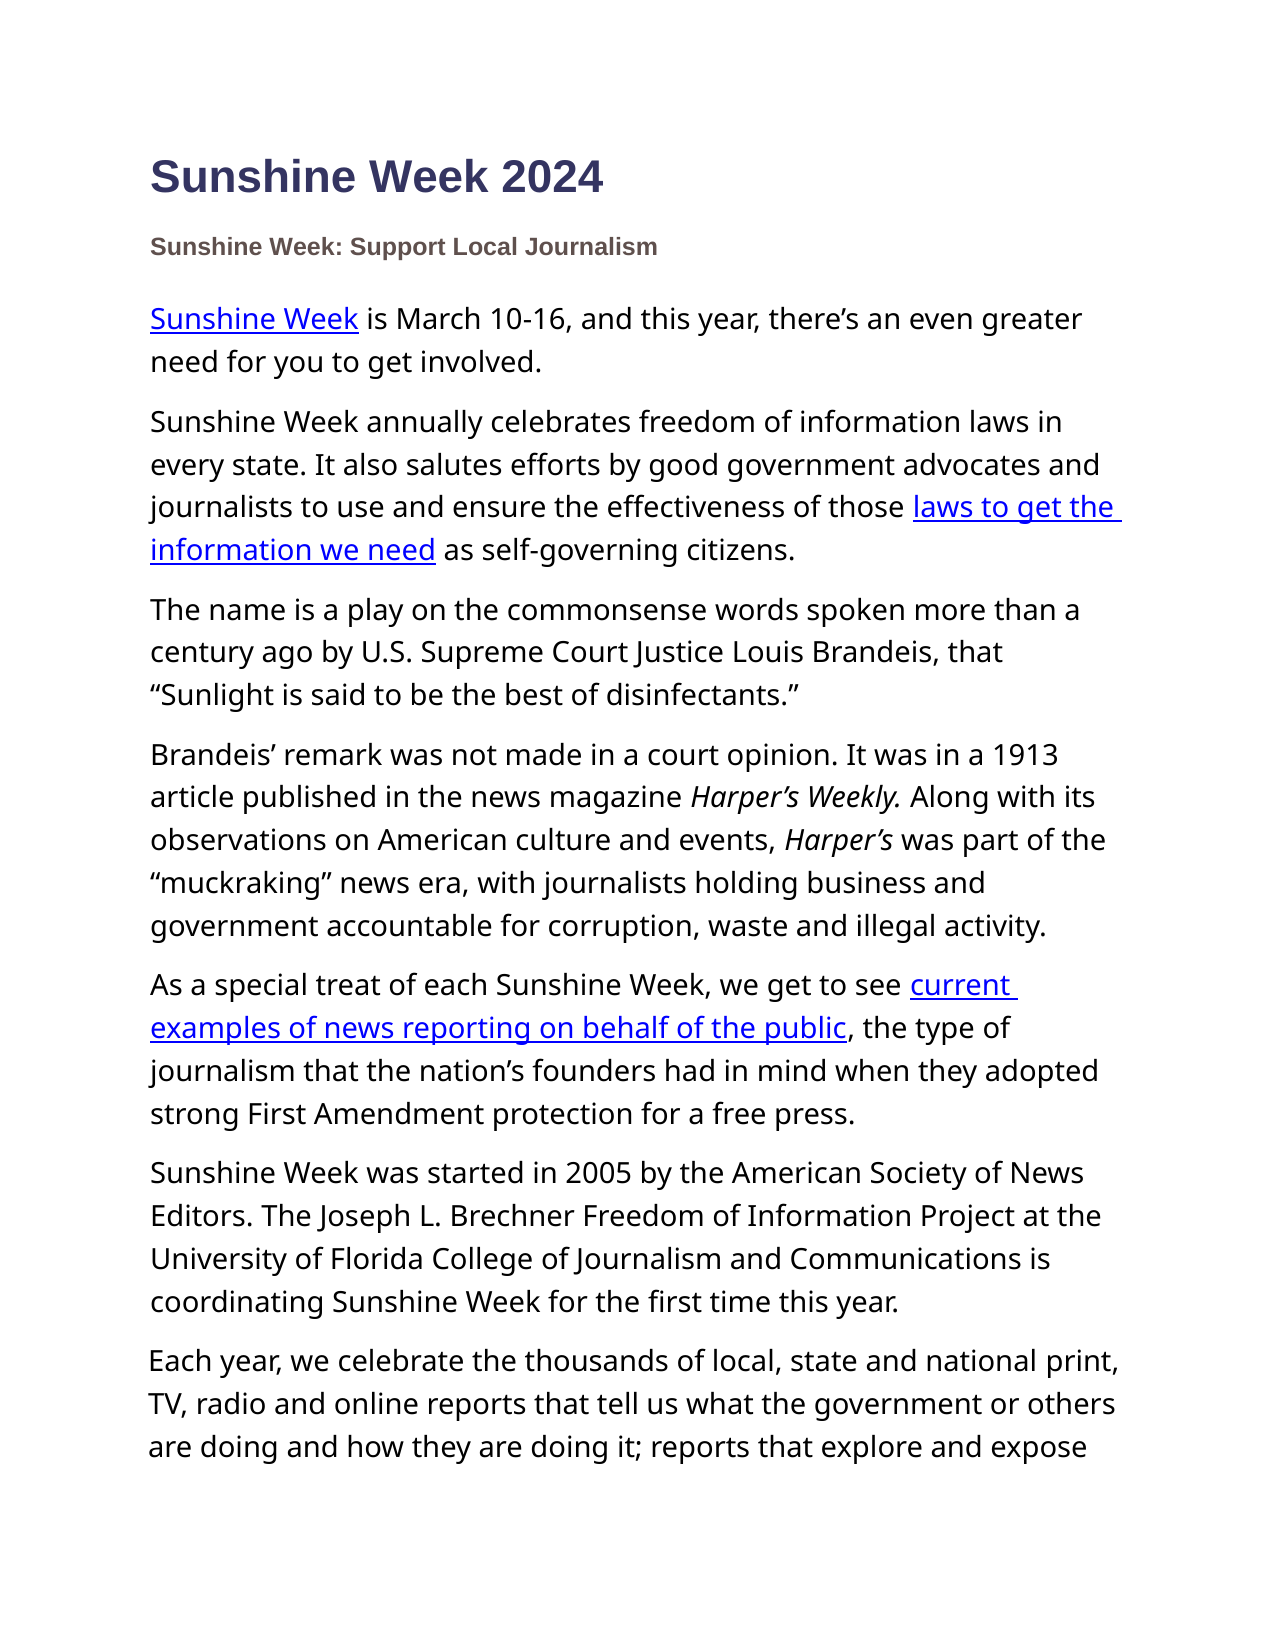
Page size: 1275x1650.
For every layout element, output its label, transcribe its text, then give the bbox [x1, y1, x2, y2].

text Sunshine Week is March 10-16, and this year, there’s an even greater need for you to get involved. [150, 299, 1125, 381]
text Brandeis’ remark was not made in a court opinion. It was in a 1913 article published in the news magazine Harper’s Weekly. Along with its observations on American culture and events, Harper’s was part of the “muckraking” news era, with journalists holding business and government accountable for corruption, waste and illegal activity. [150, 734, 1125, 945]
text The name is a play on the commonsense words spoken more than a century ago by U.S. Supreme Court Justice Louis Brandeis, that “Sunlight is said to be the best of disinfectants.” [150, 589, 1125, 714]
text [148, 1383, 1125, 1466]
text Sunshine Week was started in 2005 by the American Society of News Editors. The Joseph L. Brechner Freedom of Information Project at the University of Florida College of Journalism and Communications is coordinating Sunshine Week for the first time this year. [150, 1153, 1125, 1321]
text Sunshine Week: Support Local Journalism [150, 231, 1125, 260]
text Each year, we celebrate the thousands of local, state and national print, [148, 1341, 1125, 1380]
text Sunshine Week 2024 [150, 150, 1125, 203]
text Sunshine Week annually celebrates freedom of information laws in every state. It also salutes efforts by good government advocates and journalists to use and ensure the effectiveness of those laws to get the information we need as self-governing citizens. [150, 401, 1125, 569]
text As a special treat of each Sunshine Week, we get to see current examples of news reporting on behalf of the public, the type of journalism that the nation’s founders had in mind when they adopted strong First Amendment protection for a free press. [150, 965, 1125, 1133]
